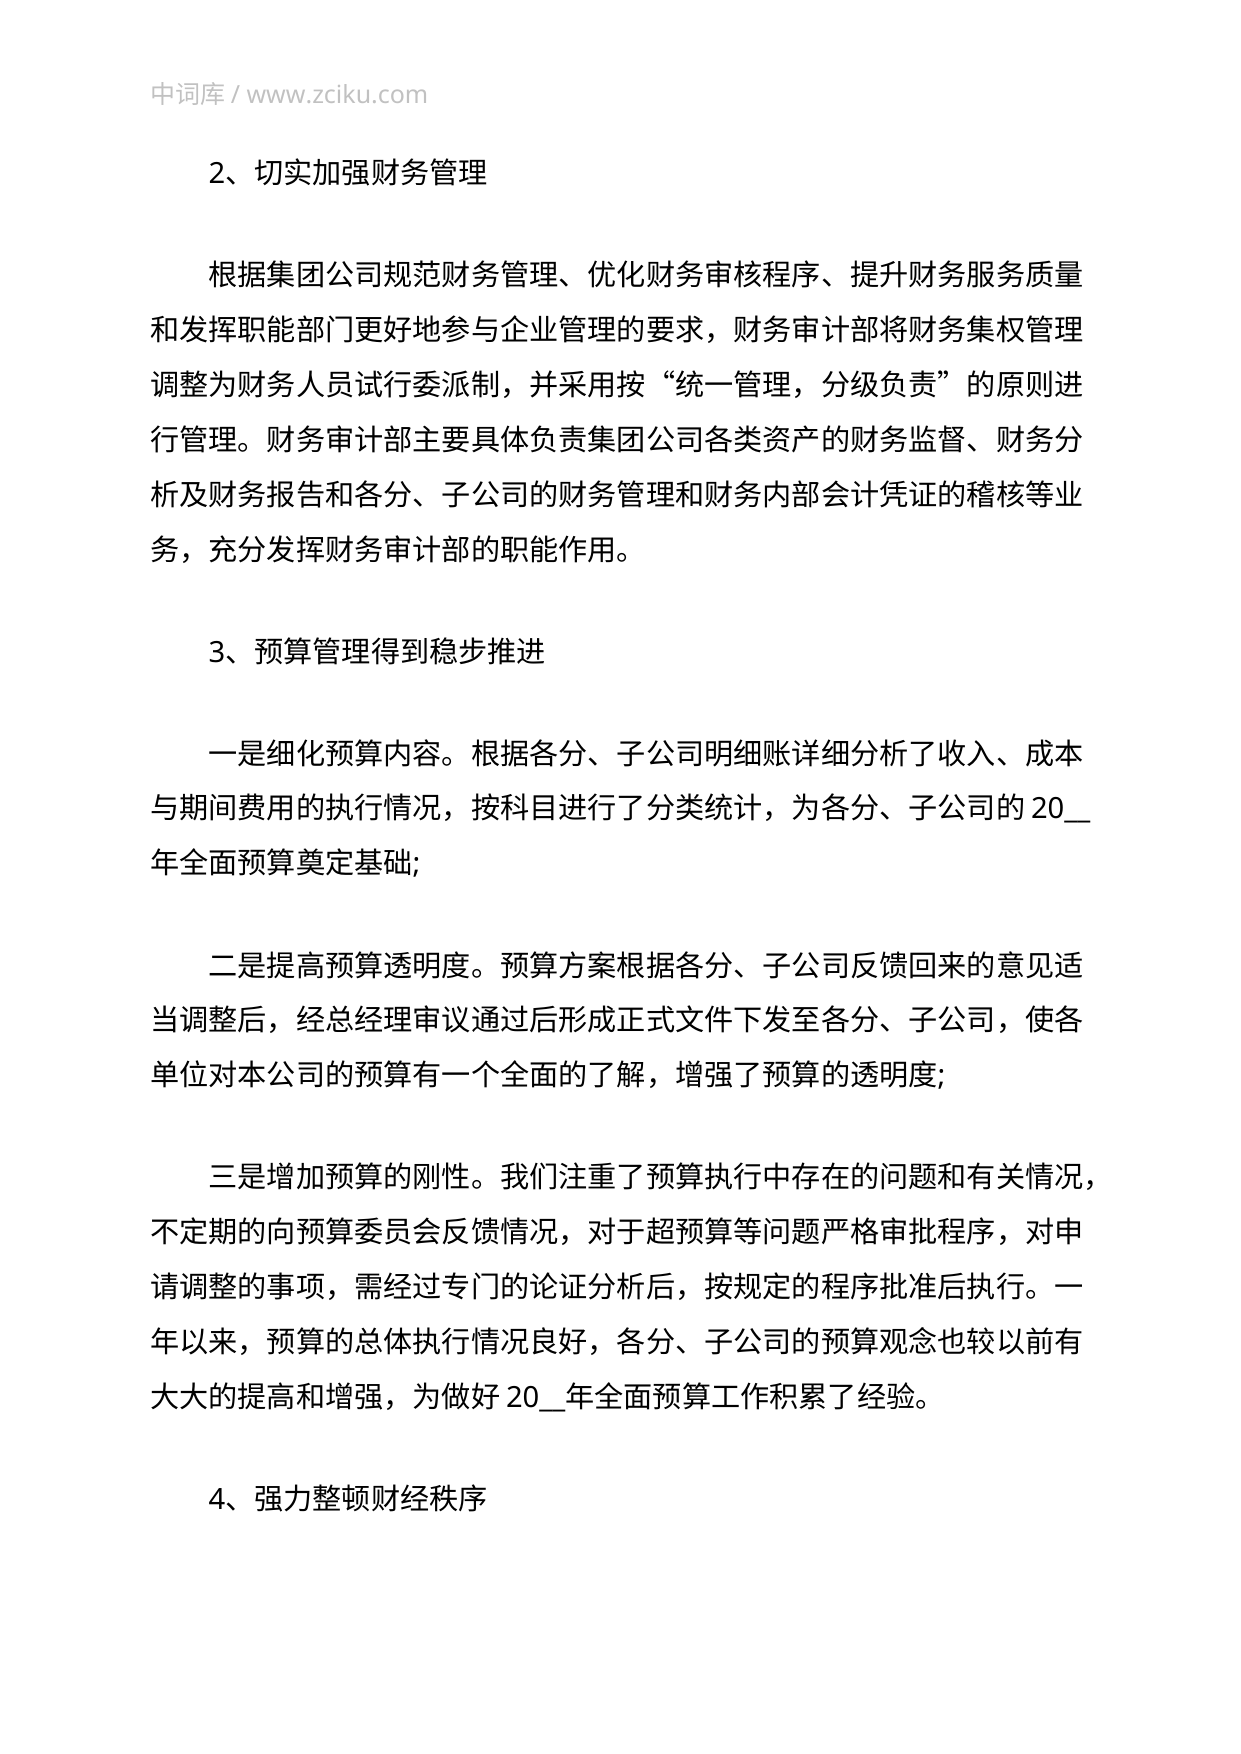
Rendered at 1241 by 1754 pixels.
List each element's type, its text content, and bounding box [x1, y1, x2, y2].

text 根据集团公司规范财务管理、优化财务审核程序、提升财务服务质量和发挥职能部门更好地参与企业管理的要求，财务审计部将财务集权管理调整为财务人员试行委派制，并采用按“统一管理，分级负责”的原则进行管理。财务审计部主要具体负责集团公司各类资产的财务监督、财务分析及财务报告和各分、子公司的财务管理和财务内部会计凭证的稽核等业务，充分发挥财务审计部的职能作用。 [150, 252, 1090, 569]
text 2、切实加强财务管理 [150, 150, 1090, 192]
text 一是细化预算内容。根据各分、子公司明细账详细分析了收入、成本与期间费用的执行情况，按科目进行了分类统计，为各分、子公司的20__年全面预算奠定基础; [150, 730, 1090, 882]
text 4、强力整顿财经秩序 [150, 1475, 1090, 1518]
text 3、预算管理得到稳步推进 [150, 628, 1090, 671]
text 三是增加预算的刚性。我们注重了预算执行中存在的问题和有关情况，不定期的向预算委员会反馈情况，对于超预算等问题严格审批程序，对申请调整的事项，需经过专门的论证分析后，按规定的程序批准后执行。一年以来，预算的总体执行情况良好，各分、子公司的预算观念也较以前有大大的提高和增强，为做好20__年全面预算工作积累了经验。 [150, 1154, 1090, 1416]
text 二是提高预算透明度。预算方案根据各分、子公司反馈回来的意见适当调整后，经总经理审议通过后形成正式文件下发至各分、子公司，使各单位对本公司的预算有一个全面的了解，增强了预算的透明度; [150, 942, 1090, 1094]
